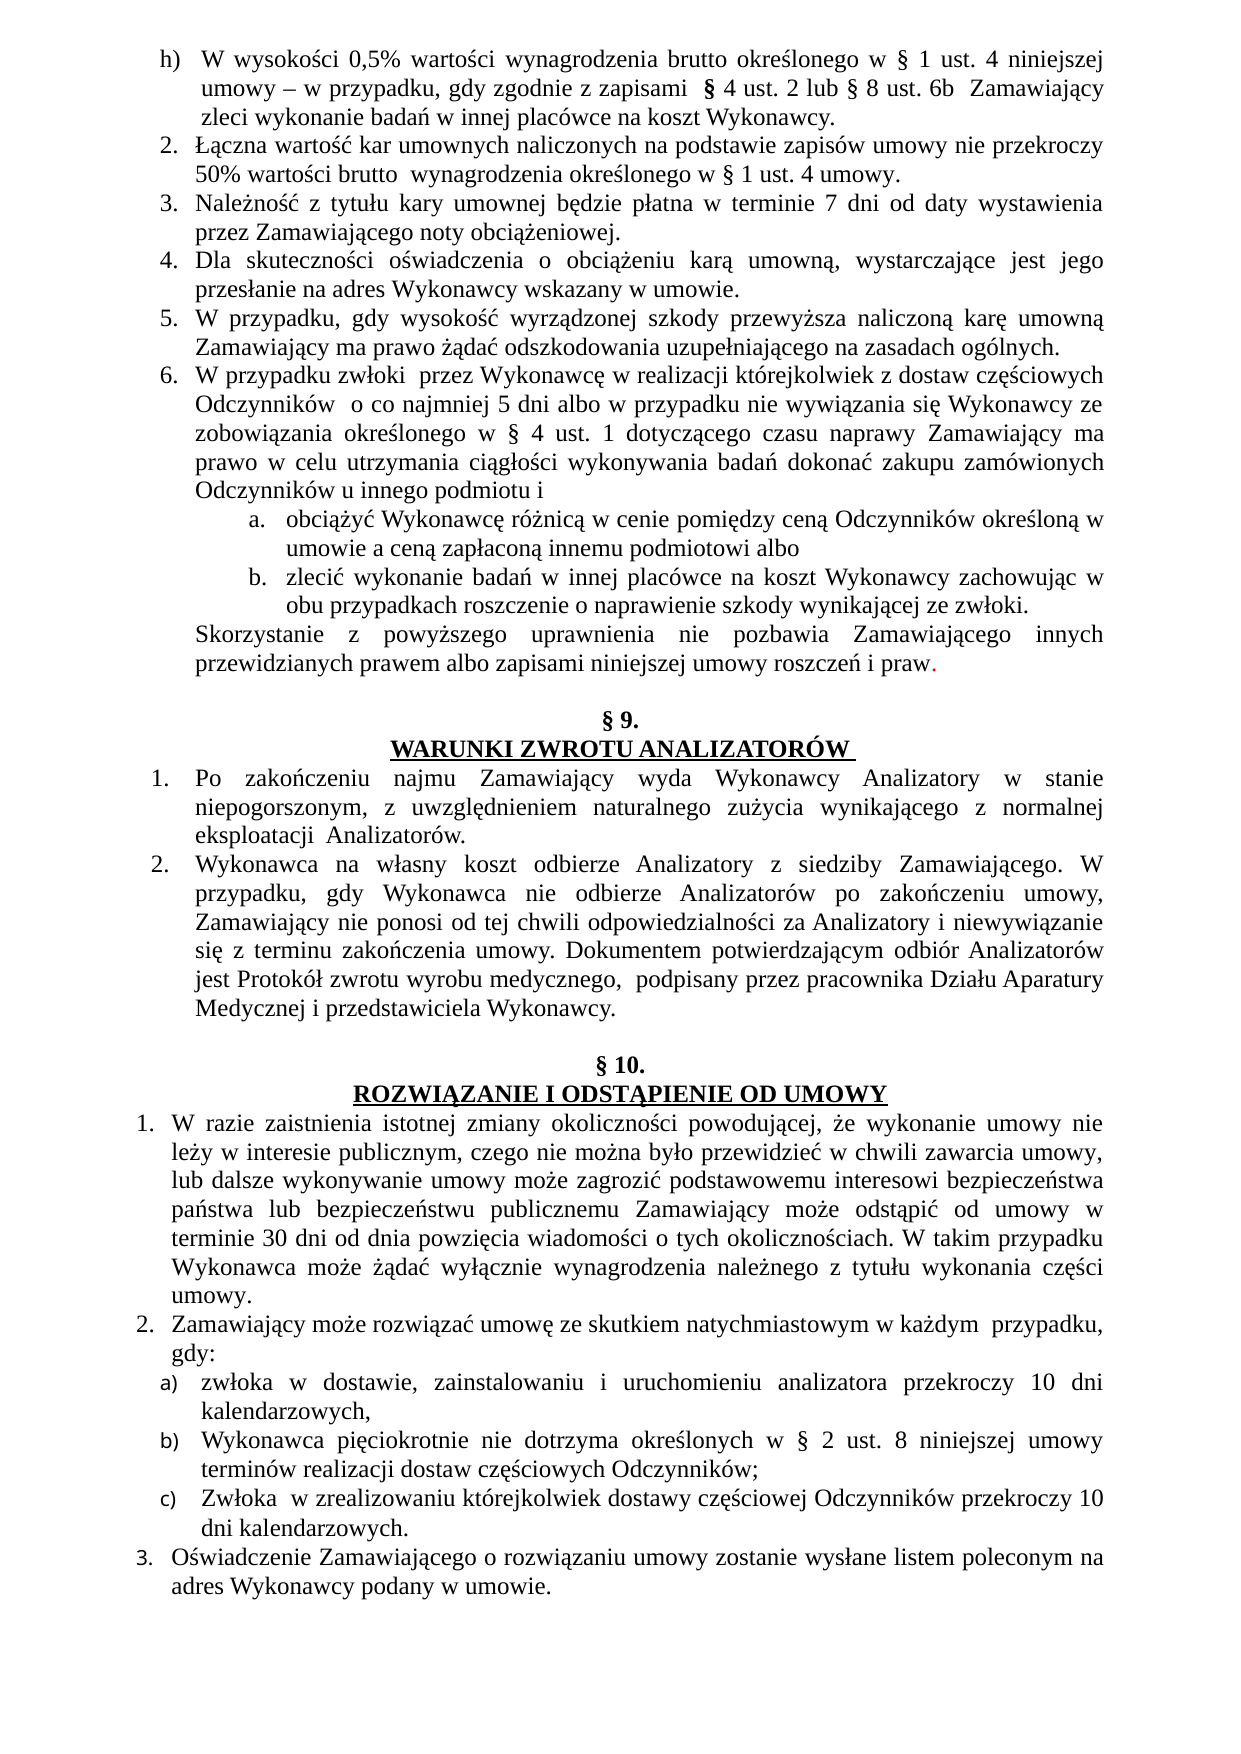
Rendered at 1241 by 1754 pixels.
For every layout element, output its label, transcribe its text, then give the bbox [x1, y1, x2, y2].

text WARUNKI ZWROTU ANALIZATORÓW [136, 734, 1104, 763]
list Po zakończeniu najmu Zamawiający wyda Wykonawcy Analizatory w stanie niepogorszonym, z uwzględnieniem naturalnego zużycia wynikającego z normalnej eksploatacji Analizatorów. [151, 763, 1104, 849]
list zlecić wykonanie badań w innej placówce na koszt Wykonawcy zachowując w obu przypadkach roszczenie o naprawienie szkody wynikającej ze zwłoki. [248, 562, 1104, 619]
list Należność z tytułu kary umownej będzie płatna w terminie 7 dni od daty wystawienia przez Zamawiającego noty obciążeniowej. [159, 188, 1104, 246]
list W przypadku zwłoki przez Wykonawcę w realizacji którejkolwiek z dostaw częściowych Odczynników o co najmniej 5 dni albo w przypadku nie wywiązania się Wykonawcy ze zobowiązania określonego w § 4 ust. 1 dotyczącego czasu naprawy Zamawiający ma prawo w celu utrzymania ciągłości wykonywania badań dokonać zakupu zamówionych Odczynników u innego podmiotu i [159, 361, 1104, 504]
list W przypadku, gdy wysokość wyrządzonej szkody przewyższa naliczoną karę umowną Zamawiający ma prawo żądać odszkodowania uzupełniającego na zasadach ogólnych. [159, 303, 1104, 361]
list zwłoka w dostawie, zainstalowaniu i uruchomieniu analizatora przekroczy 10 dni kalendarzowych, [159, 1367, 1104, 1425]
list Wykonawca pięciokrotnie nie dotrzyma określonych w § 2 ust. 8 niniejszej umowy terminów realizacji dostaw częściowych Odczynników; [159, 1425, 1104, 1483]
list obciążyć Wykonawcę różnicą w cenie pomiędzy ceną Odczynników określoną w umowie a ceną zapłaconą innemu podmiotowi albo [248, 504, 1104, 562]
text Skorzystanie z powyższego uprawnienia nie pozbawia Zamawiającego innych przewidzianych prawem albo zapisami niniejszej umowy roszczeń i praw. [195, 619, 1104, 677]
list W wysokości 0,5% wartości wynagrodzenia brutto określonego w § 1 ust. 4 niniejszej umowy – w przypadku, gdy zgodnie z zapisami § 4 ust. 2 lub § 8 ust. 6b Zamawiający zleci wykonanie badań w innej placówce na koszt Wykonawcy. [159, 44, 1104, 131]
text § 10. [136, 1051, 1104, 1079]
text § 9. [136, 706, 1104, 734]
list Dla skuteczności oświadczenia o obciążeniu karą umowną, wystarczające jest jego przesłanie na adres Wykonawcy wskazany w umowie. [159, 246, 1104, 303]
list Wykonawca na własny koszt odbierze Analizatory z siedziby Zamawiającego. W przypadku, gdy Wykonawca nie odbierze Analizatorów po zakończeniu umowy, Zamawiający nie ponosi od tej chwili odpowiedzialności za Analizatory i niewywiązanie się z terminu zakończenia umowy. Dokumentem potwierdzającym odbiór Analizatorów jest Protokół zwrotu wyrobu medycznego, podpisany przez pracownika Działu Aparatury Medycznej i przedstawiciela Wykonawcy. [151, 849, 1104, 1022]
text ROZWIĄZANIE I ODSTĄPIENIE OD UMOWY [136, 1079, 1104, 1108]
list Łączna wartość kar umownych naliczonych na podstawie zapisów umowy nie przekroczy 50% wartości brutto wynagrodzenia określonego w § 1 ust. 4 umowy. [159, 131, 1104, 188]
list Zamawiający może rozwiązać umowę ze skutkiem natychmiastowym w każdym przypadku, gdy: [136, 1309, 1104, 1367]
list Oświadczenie Zamawiającego o rozwiązaniu umowy zostanie wysłane listem poleconym na adres Wykonawcy podany w umowie. [136, 1542, 1104, 1600]
list W razie zaistnienia istotnej zmiany okoliczności powodującej, że wykonanie umowy nie leży w interesie publicznym, czego nie można było przewidzieć w chwili zawarcia umowy, lub dalsze wykonywanie umowy może zagrozić podstawowemu interesowi bezpieczeństwa państwa lub bezpieczeństwu publicznemu Zamawiający może odstąpić od umowy w terminie 30 dni od dnia powzięcia wiadomości o tych okolicznościach. W takim przypadku Wykonawca może żądać wyłącznie wynagrodzenia należnego z tytułu wykonania części umowy. [136, 1108, 1104, 1309]
list Zwłoka w zrealizowaniu którejkolwiek dostawy częściowej Odczynników przekroczy 10 dni kalendarzowych. [159, 1483, 1104, 1542]
